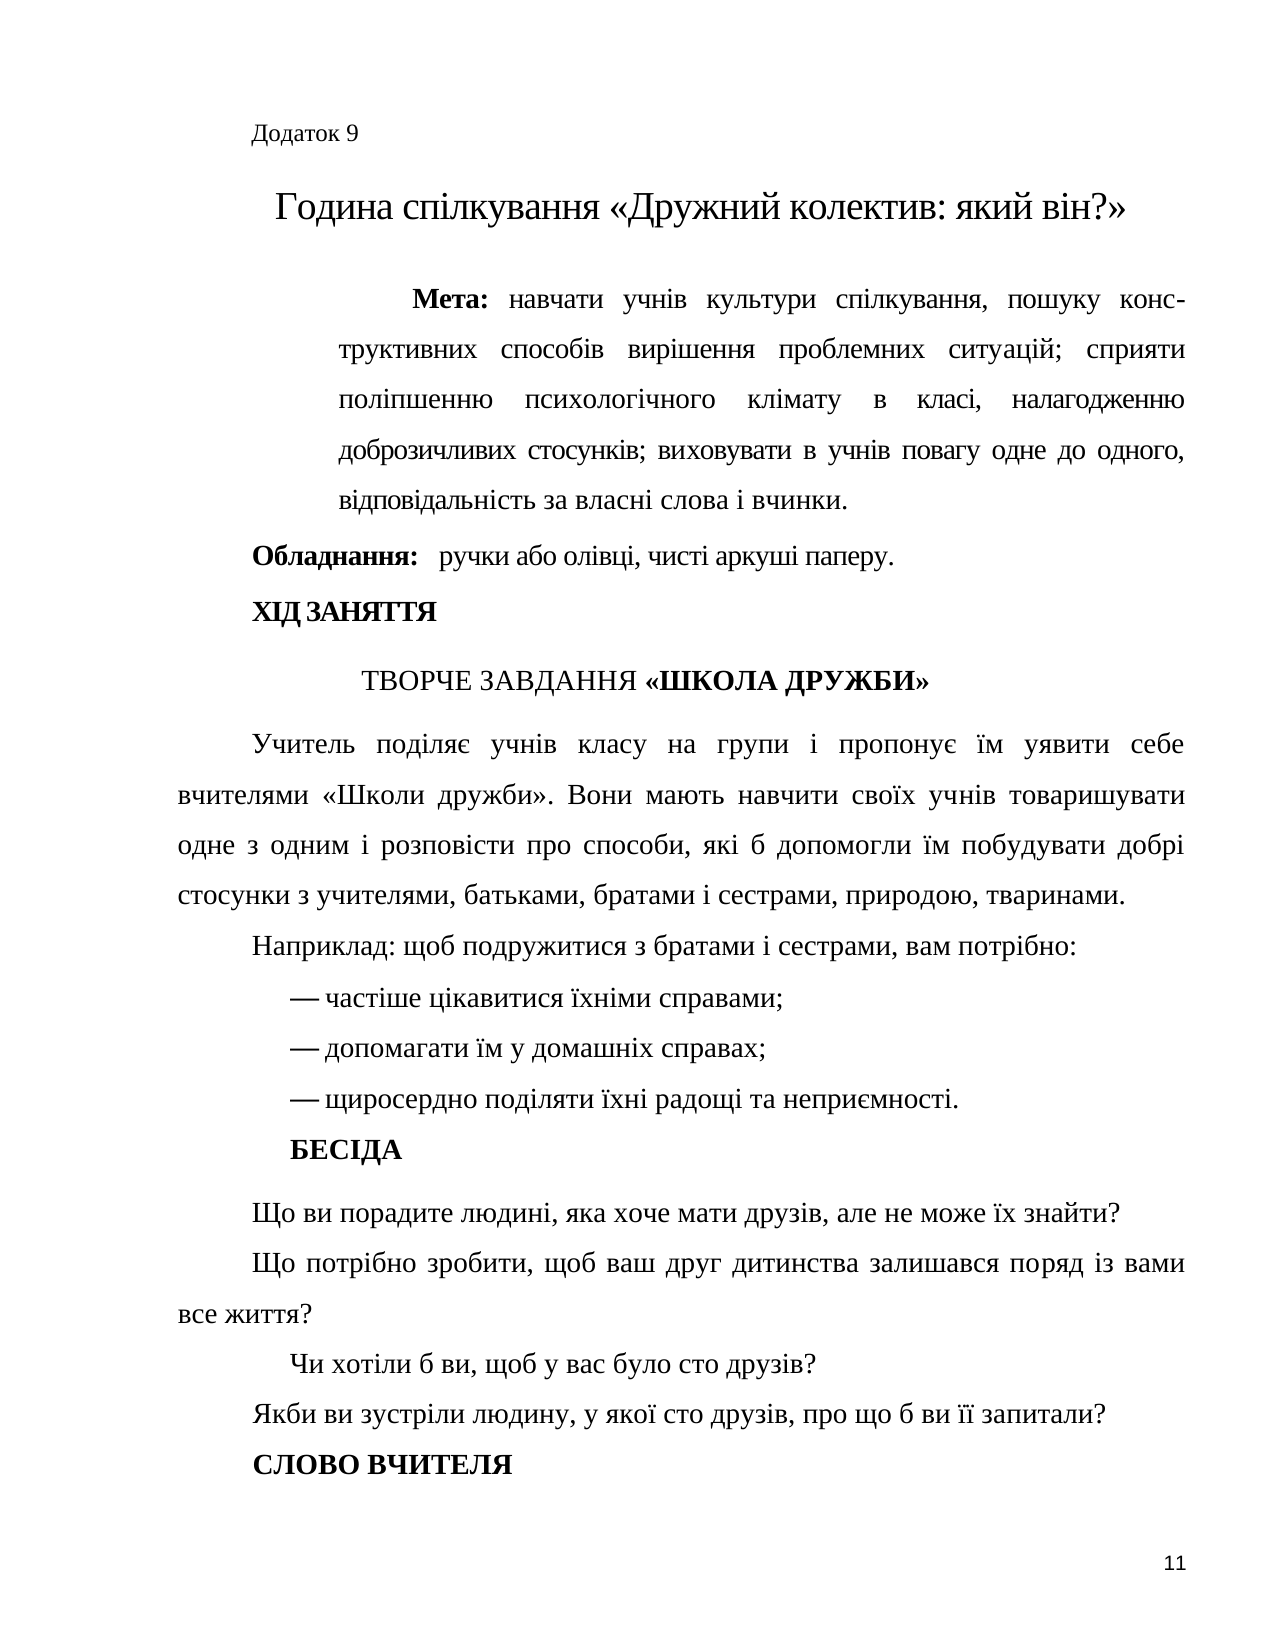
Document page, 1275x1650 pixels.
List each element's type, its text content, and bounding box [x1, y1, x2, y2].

text БЕСІДА [216, 1132, 1186, 1165]
text Що ви порадите людині, яка хоче мати друзів, але не може їх знайти? [178, 1195, 1186, 1229]
text Наприклад: щоб подружитися з братами і сестрами, вам потрібно: [178, 928, 1185, 962]
text Мета: навчати учнів культури спілкування, пошуку конструктивних способів вирішення проблемних ситуацій; сприяти поліпшенню психологічного клімату в класі, налагодженню доброзичливих стосунків; виховувати в учнів повагу одне до одного, відповідальність за власні слова і вчинки. [338, 281, 1185, 516]
text Учитель поділяє учнів класу на групи і пропонує їм уявити себе вчителями «Школи дружби». Вони мають навчити своїх учнів товаришувати одне з одним і розповісти про способи, які б допомогли їм побудувати добрі стосунки з учителями, батьками, братами і сестрами, природою, тваринами. [177, 726, 1185, 911]
text Що потрібно зробити, щоб ваш друг дитинства залишався поряд із вами все життя? [178, 1246, 1185, 1329]
text Додаток 9 [177, 118, 1186, 147]
text Якби ви зустріли людину, у якої сто друзів, про що б ви її запитали? [179, 1396, 1185, 1430]
text СЛОВО ВЧИТЕЛЯ [179, 1447, 1185, 1480]
text Година спілкування «Дружний колектив: який він?» [201, 182, 1186, 228]
text ТВОРЧЕ ЗАВДАННЯ «ШКОЛА ДРУЖБИ» [287, 663, 1186, 696]
text Обладнання: ручки або олівці, чисті аркуші паперу. [178, 538, 1186, 571]
list допомагати їм у домашніх справах; [216, 1030, 1186, 1064]
text ХІД ЗАНЯТТЯ [178, 594, 1186, 627]
list частіше цікавитися їхніми справами; [216, 979, 1186, 1013]
list щиросердно поділяти їхні радощі та неприємності. [216, 1081, 1186, 1114]
text Чи хотіли б ви, щоб у вас було сто друзів? [216, 1346, 1186, 1380]
